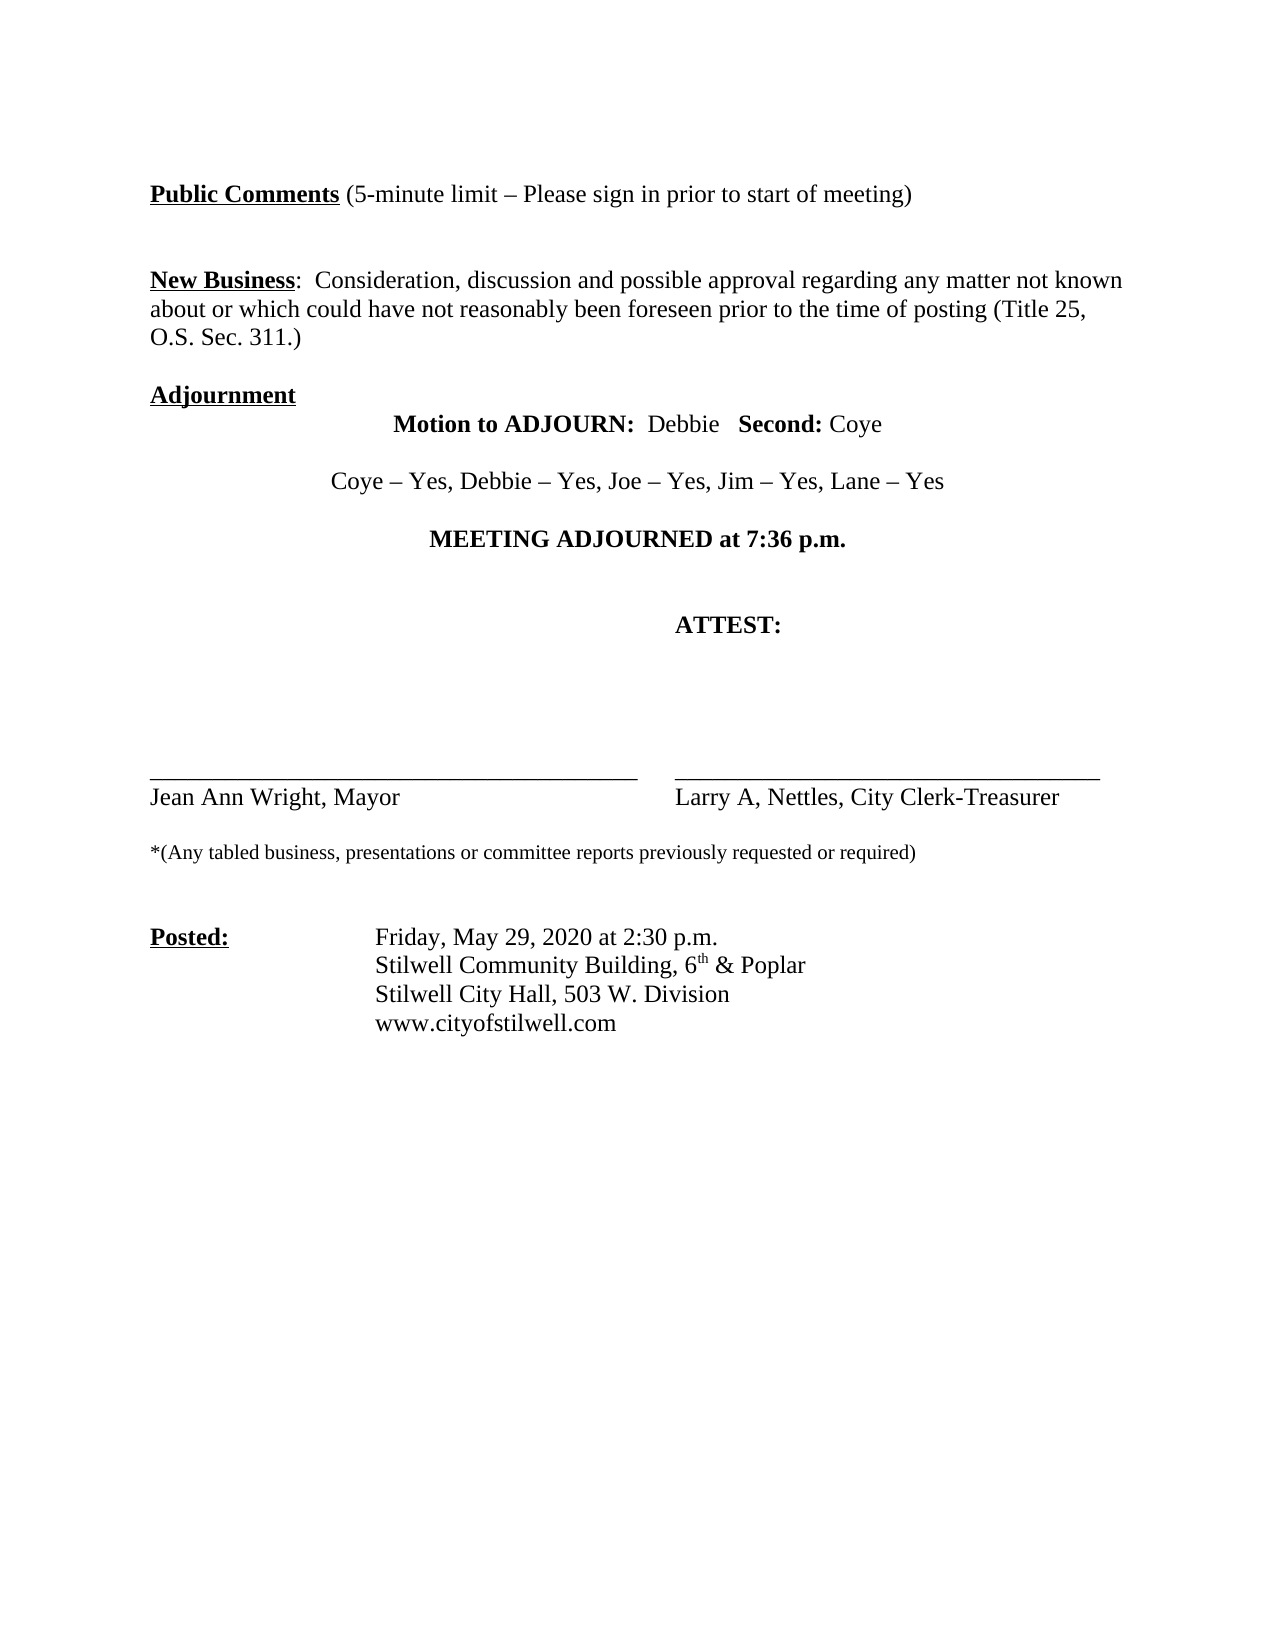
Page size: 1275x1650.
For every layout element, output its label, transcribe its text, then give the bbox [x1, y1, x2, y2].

text ATTEST: [675, 610, 1125, 639]
text Stilwell City Hall, 503 W. Division [150, 979, 1125, 1008]
text Motion to ADJOURN: Debbie Second: Coye [150, 409, 1125, 437]
text New Business: Consideration, discussion and possible approval regarding any matter not known about or which could have not reasonably been foreseen prior to the time of posting (Title 25, O.S. Sec. 311.) [150, 265, 1125, 351]
text MEETING ADJOURNED at 7:36 p.m. [150, 524, 1125, 552]
text Posted: Friday, May 29, 2020 at 2:30 p.m. [150, 922, 1125, 950]
text www.cityofstilwell.com [150, 1008, 1125, 1037]
text Jean Ann Wright, Mayor Larry A, Nettles, City Clerk-Treasurer [150, 782, 1125, 811]
text Coye – Yes, Debbie – Yes, Joe – Yes, Jim – Yes, Lane – Yes [150, 466, 1125, 495]
text Public Comments (5-minute limit – Please sign in prior to start of meeting) [150, 179, 1125, 207]
text Adjournment [150, 380, 1125, 409]
text *(Any tabled business, presentations or committee reports previously requested or required) [150, 840, 1125, 864]
text _______________________________________ __________________________________ [150, 754, 1125, 782]
text Stilwell Community Building, 6th & Poplar [150, 950, 1125, 979]
